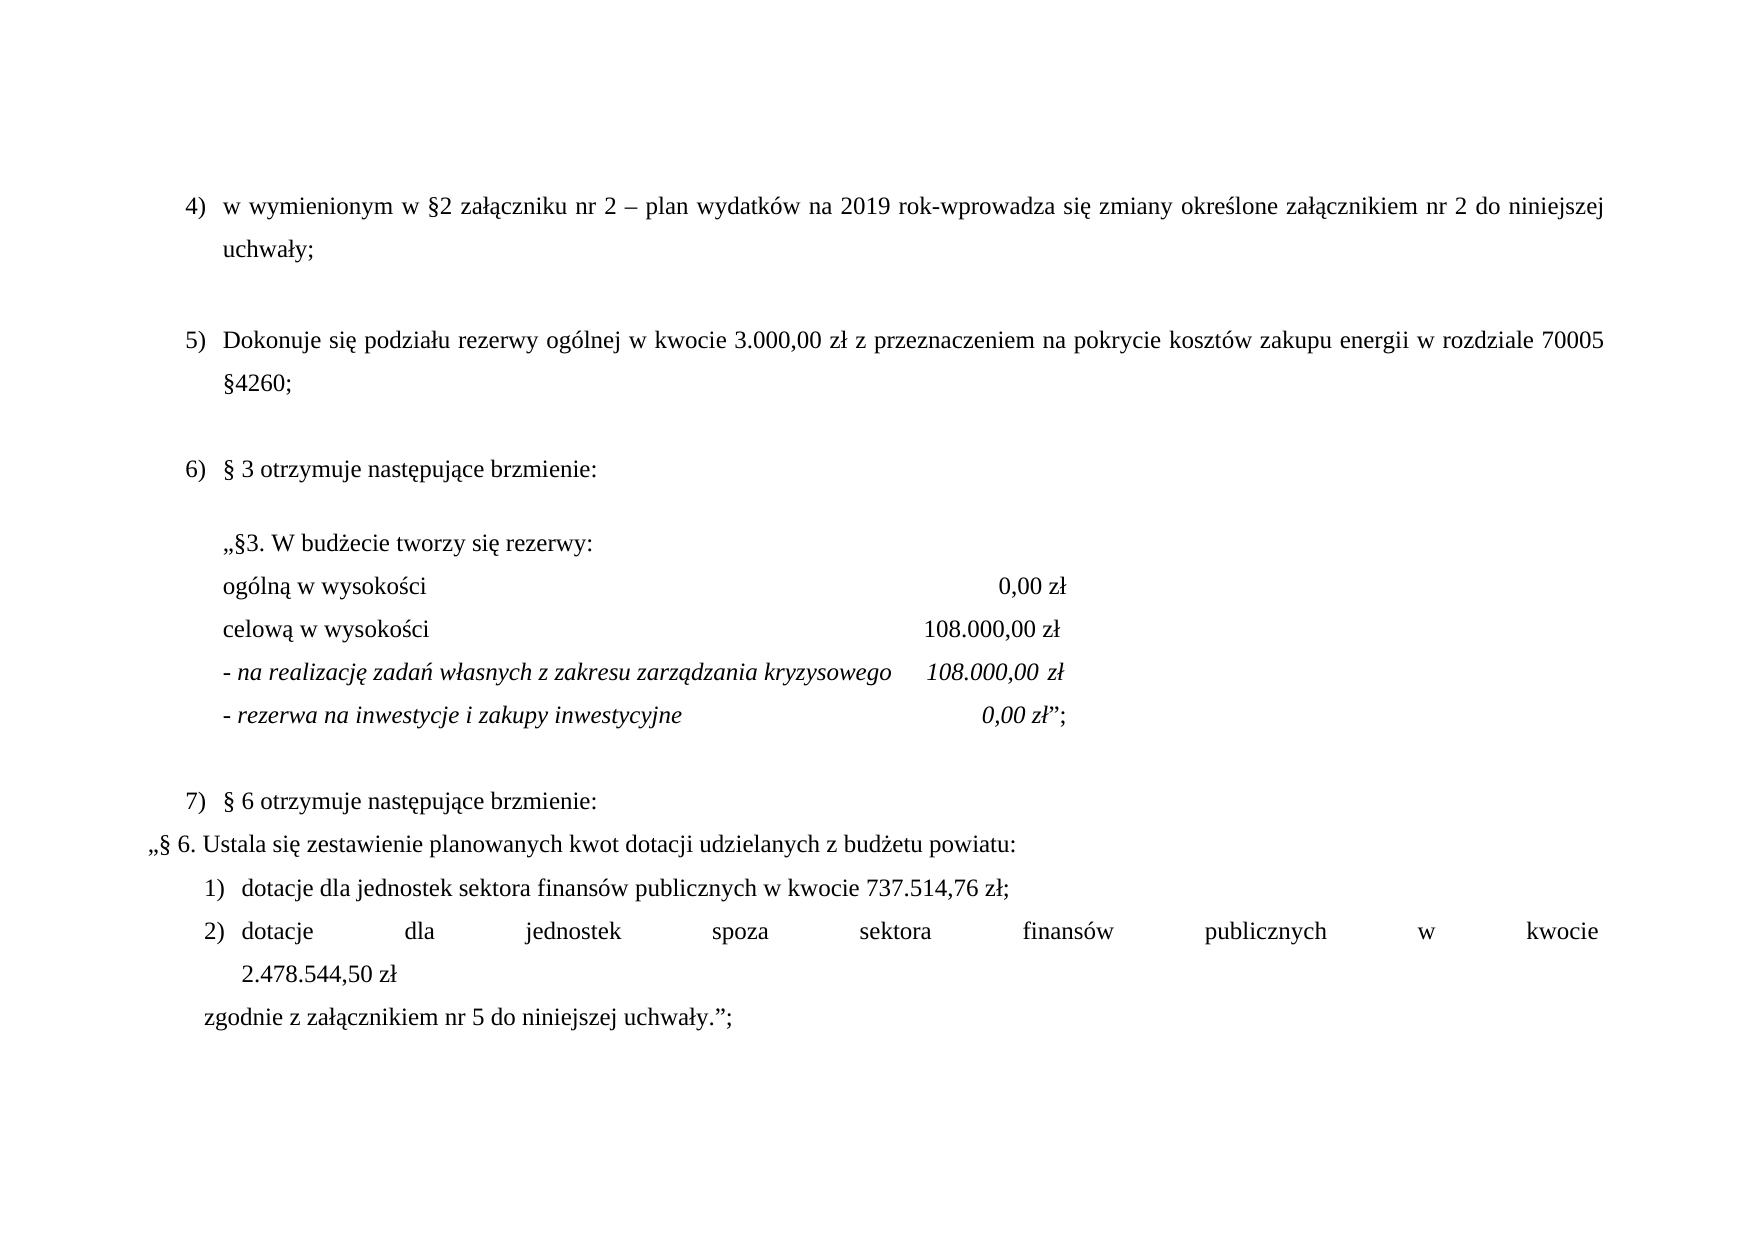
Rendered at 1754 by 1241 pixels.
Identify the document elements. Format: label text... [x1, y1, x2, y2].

text „§ 6. Ustala się zestawienie planowanych kwot dotacji udzielanych z budżetu powiatu: [148, 829, 1599, 858]
text celową w wysokości 108.000,00 zł [223, 614, 1599, 643]
list Dokonuje się podziału rezerwy ogólnej w kwocie 3.000,00 zł z przeznaczeniem na pokrycie kosztów zakupu energii w rozdziale 70005 §4260; [185, 325, 1606, 397]
list dotacje dla jednostek sektora finansów publicznych w kwocie 737.514,76 zł; [204, 873, 1599, 901]
list § 3 otrzymuje następujące brzmienie: [185, 454, 1599, 483]
text „§3. W budżecie tworzy się rezerwy: [223, 528, 1599, 556]
list § 6 otrzymuje następujące brzmienie: [185, 786, 1599, 815]
list w wymienionym w §2 załączniku nr 2 – plan wydatków na 2019 rok-wprowadza się zmiany określone załącznikiem nr 2 do niniejszej uchwały; [185, 191, 1606, 263]
text ogólną w wysokości 0,00 zł [223, 571, 1599, 599]
text - na realizację zadań własnych z zakresu zarządzania kryzysowego 108.000,00 zł - rezerwa na inwestycje i zakupy inwestycyjne 0,00 zł”; [223, 657, 1599, 729]
text zgodnie z załącznikiem nr 5 do niniejszej uchwały.”; [204, 1002, 1599, 1031]
list dotacje dla jednostek spoza sektora finansów publicznych w kwocie 2.478.544,50 zł [204, 916, 1599, 988]
